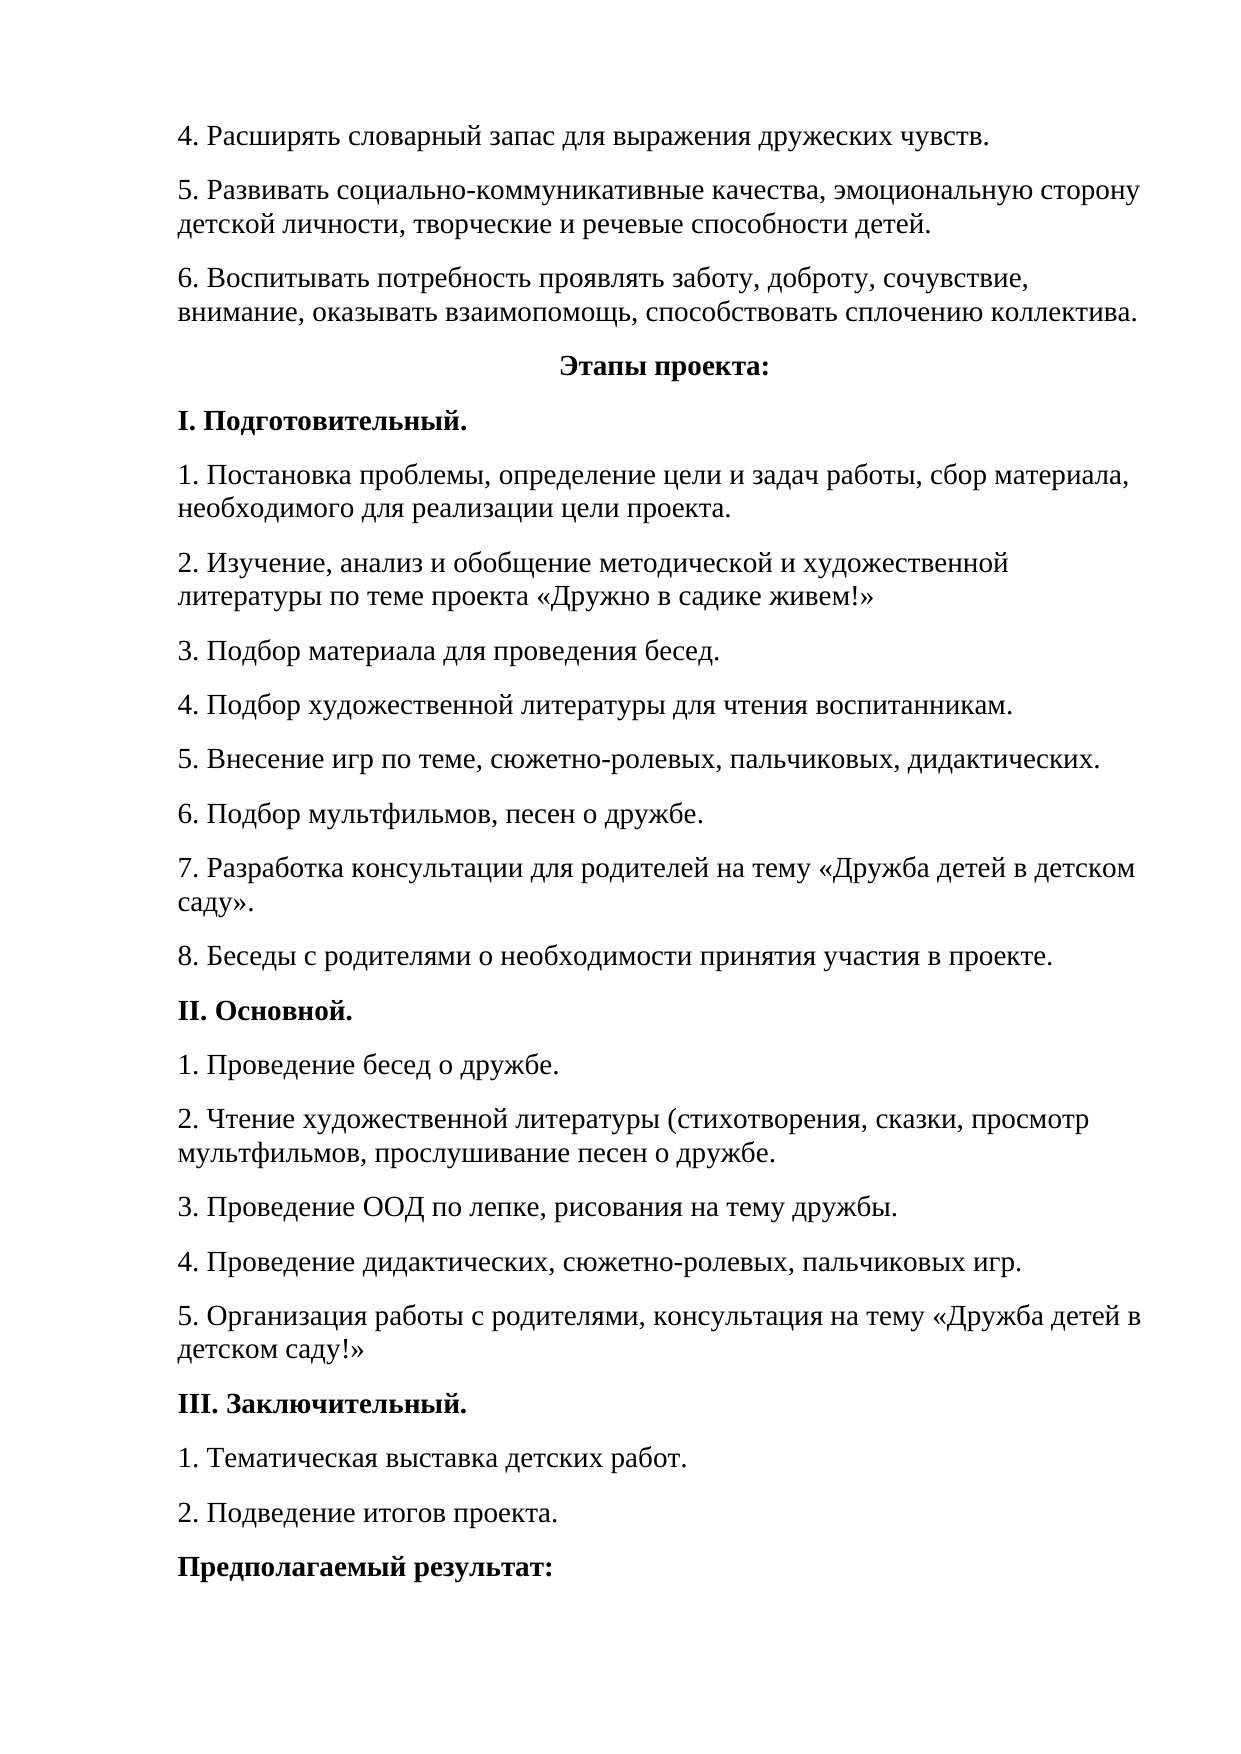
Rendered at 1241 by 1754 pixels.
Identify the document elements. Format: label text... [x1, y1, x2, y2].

text 1. Проведение бесед о дружбе. [177, 1047, 1152, 1081]
text II. Основной. [177, 993, 1152, 1026]
text 7. Разработка консультации для родителей на тему «Дружба детей в детском саду». [177, 850, 1152, 917]
text I. Подготовительный. [177, 403, 1152, 436]
text III. Заключительный. [177, 1386, 1152, 1419]
text 4. Расширять словарный запас для выражения дружеских чувств. [177, 118, 1152, 152]
text 3. Подбор материала для проведения бесед. [177, 633, 1152, 666]
text 2. Изучение, анализ и обобщение методической и художественной литературы по теме проекта «Дружно в садике живем!» [177, 545, 1152, 612]
text 2. Чтение художественной литературы (стихотворения, сказки, просмотр мультфильмов, прослушивание песен о дружбе. [177, 1101, 1152, 1168]
text 1. Тематическая выставка детских работ. [177, 1440, 1152, 1474]
text 5. Внесение игр по теме, сюжетно-ролевых, пальчиковых, дидактических. [177, 742, 1152, 775]
text 1. Постановка проблемы, определение цели и задач работы, сбор материала, необходимого для реализации цели проекта. [177, 457, 1152, 524]
text 4. Проведение дидактических, сюжетно-ролевых, пальчиковых игр. [177, 1244, 1152, 1277]
text 4. Подбор художественной литературы для чтения воспитанникам. [177, 687, 1152, 721]
text Предполагаемый результат: [177, 1549, 1152, 1583]
text Этапы проекта: [177, 348, 1152, 382]
text 8. Беседы с родителями о необходимости принятия участия в проекте. [177, 938, 1152, 972]
text 6. Подбор мультфильмов, песен о дружбе. [177, 796, 1152, 829]
text 6. Воспитывать потребность проявлять заботу, доброту, сочувствие, внимание, оказывать взаимопомощь, способствовать сплочению коллектива. [177, 260, 1152, 327]
text 3. Проведение ООД по лепке, рисования на тему дружбы. [177, 1189, 1152, 1223]
text 5. Развивать социально-коммуникативные качества, эмоциональную сторону детской личности, творческие и речевые способности детей. [177, 172, 1152, 239]
text 2. Подведение итогов проекта. [177, 1495, 1152, 1528]
text 5. Организация работы с родителями, консультация на тему «Дружба детей в детском саду!» [177, 1298, 1152, 1365]
